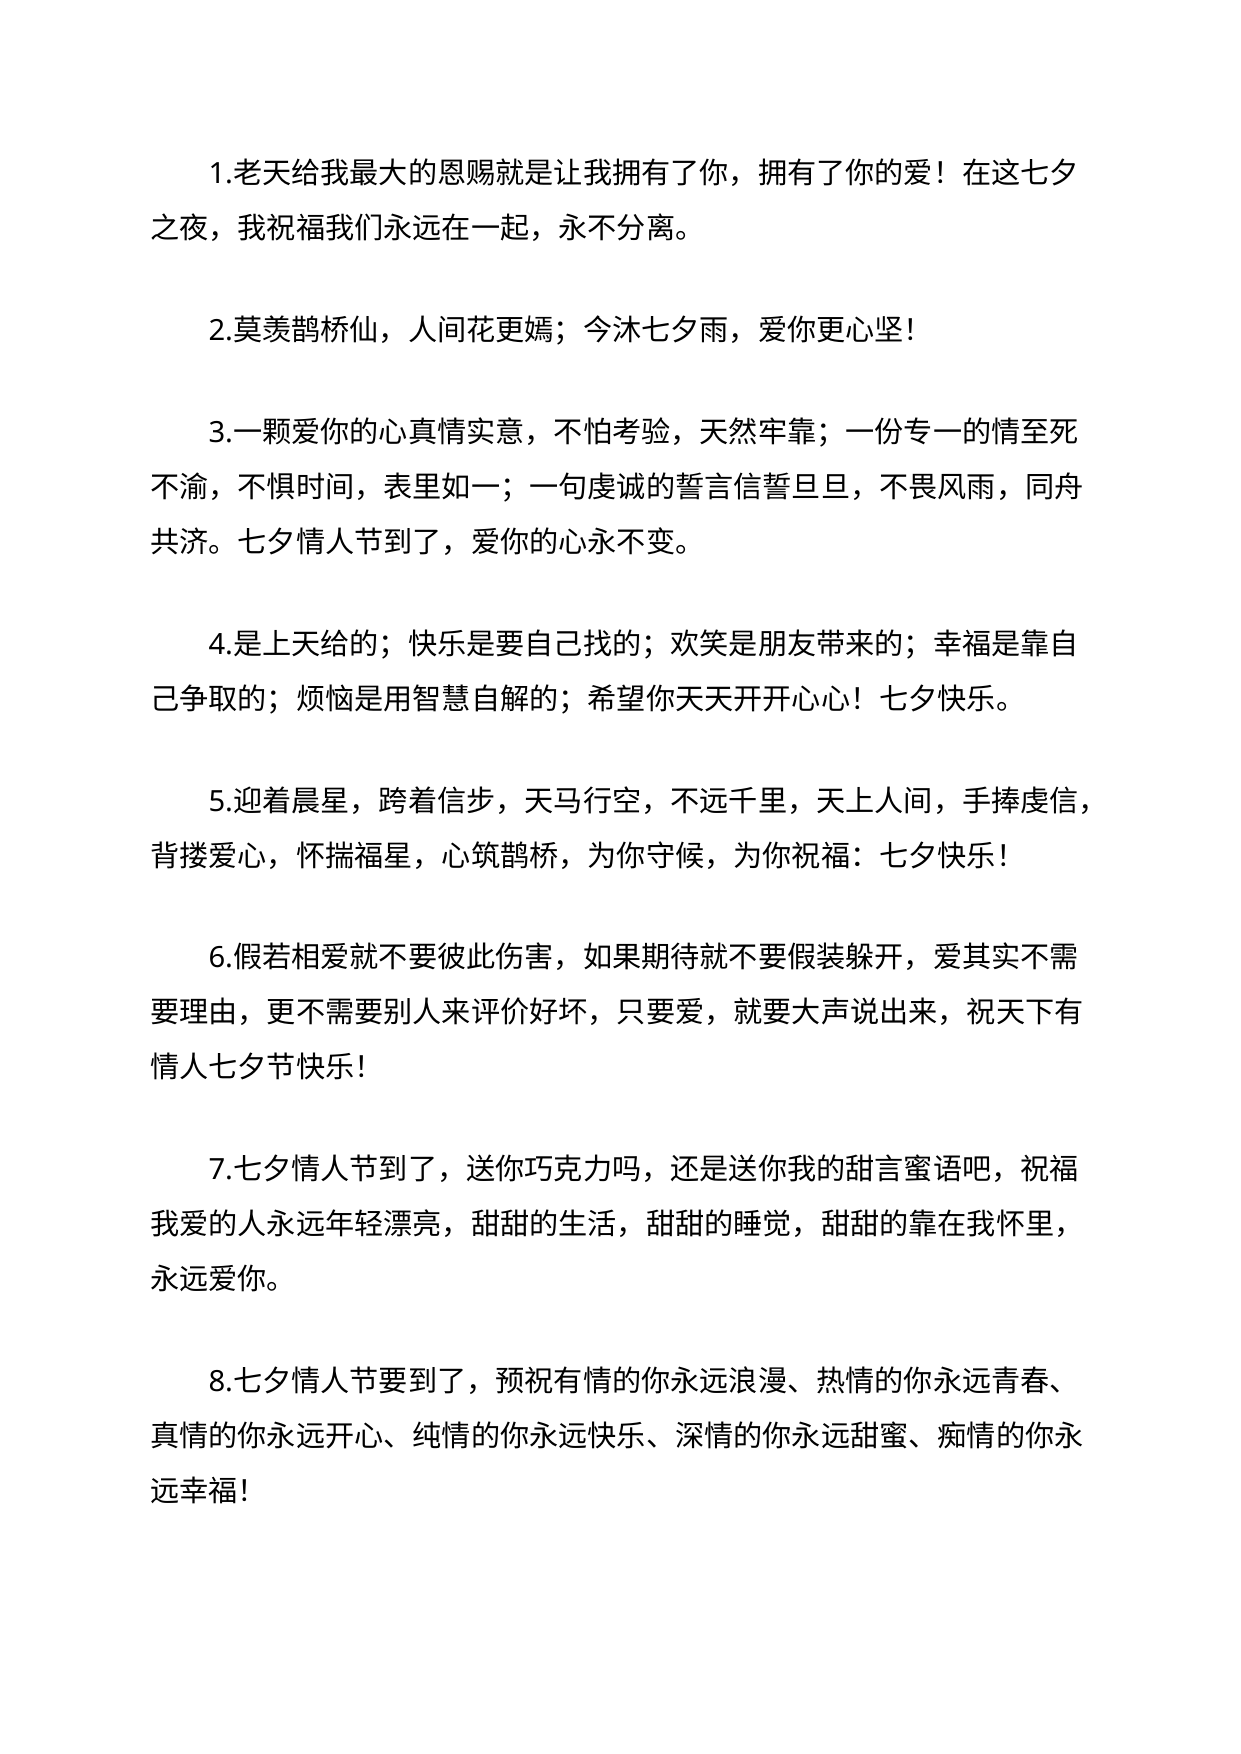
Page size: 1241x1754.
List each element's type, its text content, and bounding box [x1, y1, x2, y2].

text 2.莫羡鹊桥仙，人间花更嫣；今沐七夕雨，爱你更心坚！ [150, 307, 1090, 349]
text 3.一颗爱你的心真情实意，不怕考验，天然牢靠；一份专一的情至死不渝，不惧时间，表里如一；一句虔诚的誓言信誓旦旦，不畏风雨，同舟共济。七夕情人节到了，爱你的心永不变。 [150, 409, 1090, 561]
text 8.七夕情人节要到了，预祝有情的你永远浪漫、热情的你永远青春、真情的你永远开心、纯情的你永远快乐、深情的你永远甜蜜、痴情的你永远幸福！ [150, 1357, 1090, 1509]
text 4.是上天给的；快乐是要自己找的；欢笑是朋友带来的；幸福是靠自己争取的；烦恼是用智慧自解的；希望你天天开开心心！七夕快乐。 [150, 620, 1090, 718]
text 5.迎着晨星，跨着信步，天马行空，不远千里，天上人间，手捧虔信，背搂爱心，怀揣福星，心筑鹊桥，为你守候，为你祝福：七夕快乐！ [150, 777, 1090, 874]
text 1.老天给我最大的恩赐就是让我拥有了你，拥有了你的爱！在这七夕之夜，我祝福我们永远在一起，永不分离。 [150, 150, 1090, 247]
text 7.七夕情人节到了，送你巧克力吗，还是送你我的甜言蜜语吧，祝福我爱的人永远年轻漂亮，甜甜的生活，甜甜的睡觉，甜甜的靠在我怀里，永远爱你。 [150, 1146, 1090, 1298]
text 6.假若相爱就不要彼此伤害，如果期待就不要假装躲开，爱其实不需要理由，更不需要别人来评价好坏，只要爱，就要大声说出来，祝天下有情人七夕节快乐！ [150, 934, 1090, 1086]
